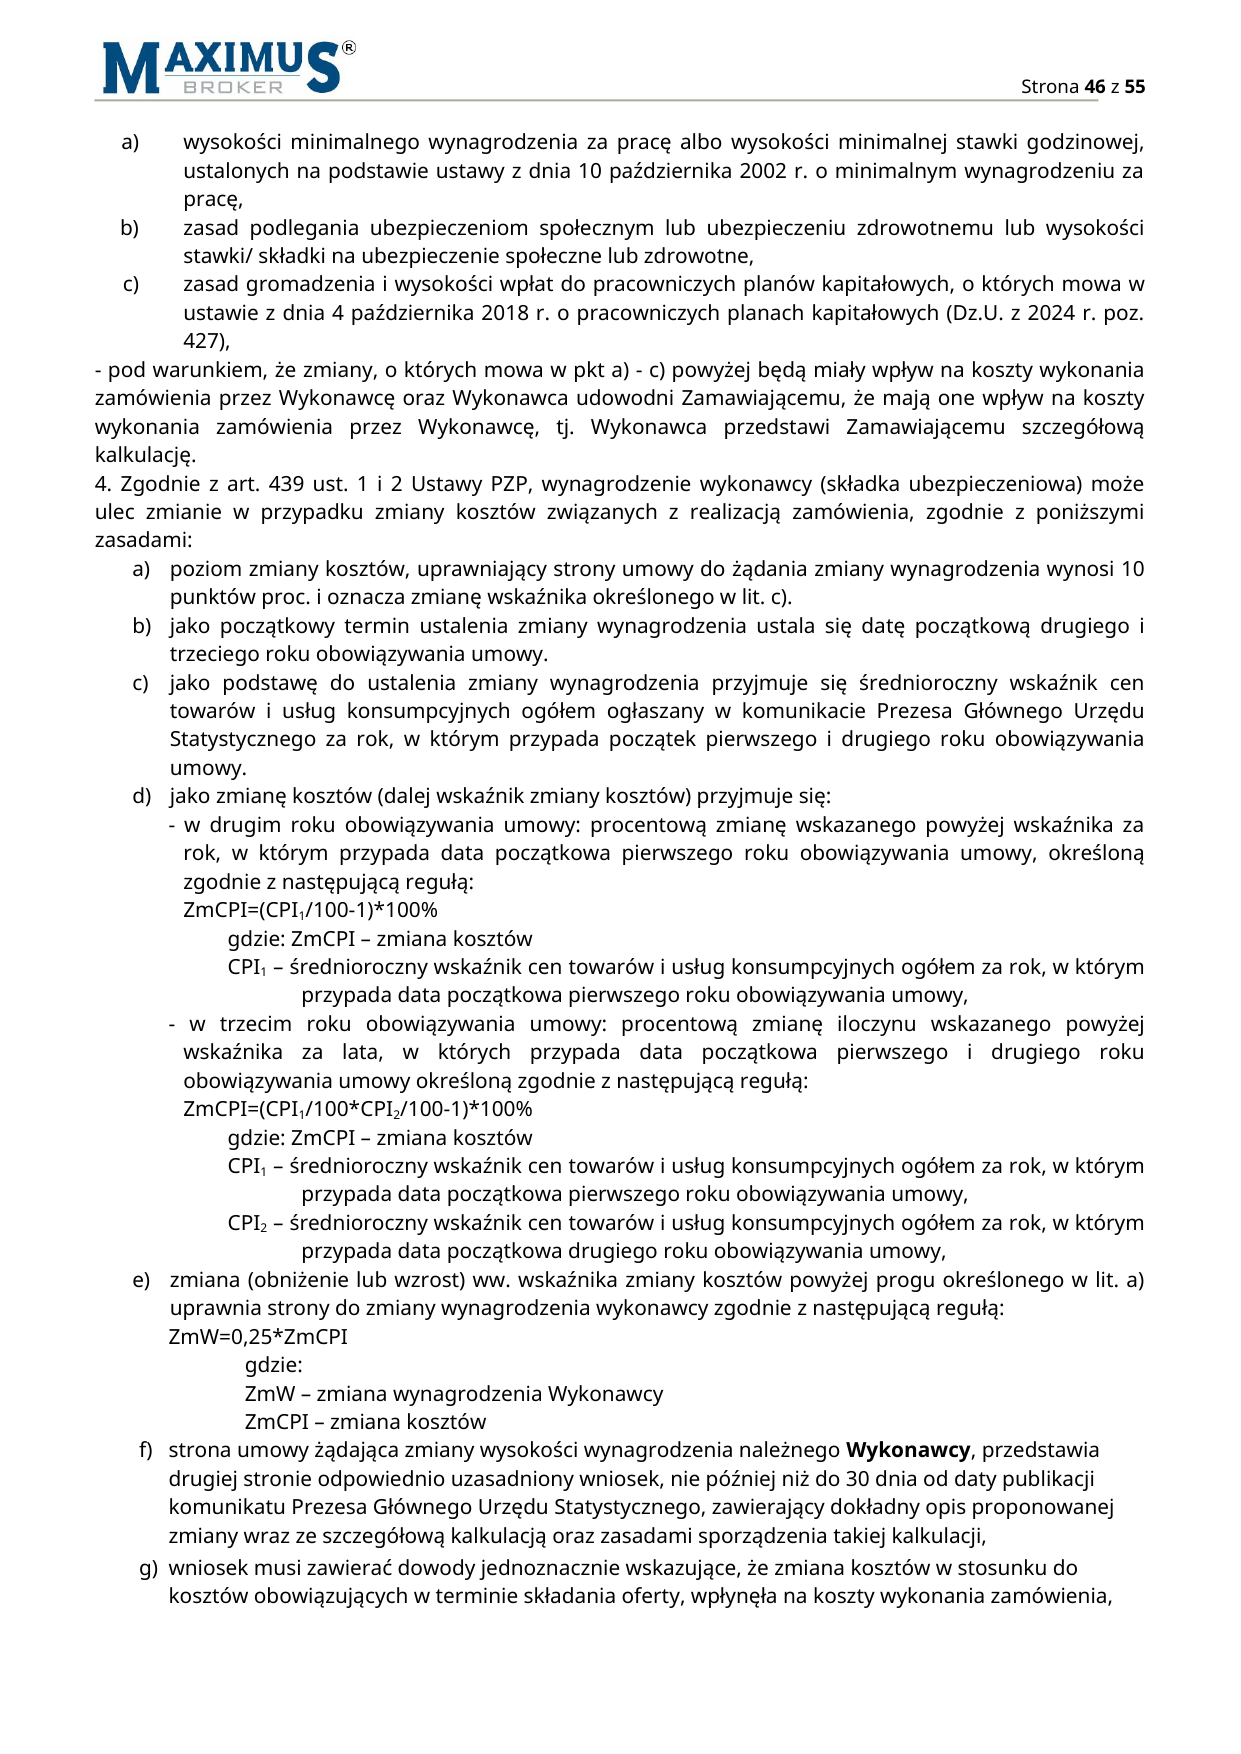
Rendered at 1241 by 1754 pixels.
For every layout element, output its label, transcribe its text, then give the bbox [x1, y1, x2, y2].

list jako początkowy termin ustalenia zmiany wynagrodzenia ustala się datę początkową drugiego i trzeciego roku obowiązywania umowy. [132, 611, 1146, 668]
list zasad podlegania ubezpieczeniom społecznym lub ubezpieczeniu zdrowotnemu lub wysokości stawki/ składki na ubezpieczenie społeczne lub zdrowotne, [139, 213, 1146, 269]
list ZmW – zmiana wynagrodzenia Wykonawcy [244, 1379, 1146, 1407]
text ZmCPI=(CPI1/100-1)*100% [183, 895, 1146, 924]
text gdzie: ZmCPI – zmiana kosztów [227, 924, 1146, 952]
text - w trzecim roku obowiązywania umowy: procentową zmianę iloczynu wskazanego powyżej wskaźnika za lata, w których przypada data początkowa pierwszego i drugiego roku obowiązywania umowy określoną zgodnie z następującą regułą: [168, 1009, 1146, 1094]
picture [97, 36, 362, 98]
text - w drugim roku obowiązywania umowy: procentową zmianę wskazanego powyżej wskaźnika za rok, w którym przypada data początkowa pierwszego roku obowiązywania umowy, określoną zgodnie z następującą regułą: [168, 810, 1146, 895]
text gdzie: ZmCPI – zmiana kosztów [227, 1123, 1146, 1151]
list ZmCPI – zmiana kosztów [244, 1407, 1146, 1436]
text ZmCPI=(CPI1/100*CPI2/100-1)*100% [183, 1094, 1146, 1123]
list wysokości minimalnego wynagrodzenia za pracę albo wysokości minimalnej stawki godzinowej, ustalonych na podstawie ustawy z dnia 10 października 2002 r. o minimalnym wynagrodzeniu za pracę, [139, 127, 1146, 213]
list zmiana (obniżenie lub wzrost) ww. wskaźnika zmiany kosztów powyżej progu określonego w lit. a) uprawnia strony do zmiany wynagrodzenia wykonawcy zgodnie z następującą regułą: [132, 1265, 1146, 1322]
text CPI2 – średnioroczny wskaźnik cen towarów i usług konsumpcyjnych ogółem za rok, w którym przypada data początkowa drugiego roku obowiązywania umowy, [227, 1208, 1146, 1265]
list jako podstawę do ustalenia zmiany wynagrodzenia przyjmuje się średnioroczny wskaźnik cen towarów i usług konsumpcyjnych ogółem ogłaszany w komunikacie Prezesa Głównego Urzędu Statystycznego za rok, w którym przypada początek pierwszego i drugiego roku obowiązywania umowy. [132, 668, 1146, 781]
list gdzie: [244, 1350, 1146, 1379]
list ZmW=0,25*ZmCPI [168, 1322, 1146, 1350]
list poziom zmiany kosztów, uprawniający strony umowy do żądania zmiany wynagrodzenia wynosi 10 punktów proc. i oznacza zmianę wskaźnika określonego w lit. c). [132, 554, 1146, 611]
text CPI1 – średnioroczny wskaźnik cen towarów i usług konsumpcyjnych ogółem za rok, w którym przypada data początkowa pierwszego roku obowiązywania umowy, [227, 1151, 1146, 1208]
text f) strona umowy żądająca zmiany wysokości wynagrodzenia należnego Wykonawcy, przedstawia drugiej stronie odpowiednio uzasadniony wniosek, nie później niż do 30 dnia od daty publikacji komunikatu Prezesa Głównego Urzędu Statystycznego, zawierający dokładny opis proponowanej zmiany wraz ze szczegółową kalkulacją oraz zasadami sporządzenia takiej kalkulacji, [139, 1436, 1146, 1549]
text CPI1 – średnioroczny wskaźnik cen towarów i usług konsumpcyjnych ogółem za rok, w którym przypada data początkowa pierwszego roku obowiązywania umowy, [227, 952, 1146, 1009]
list jako zmianę kosztów (dalej wskaźnik zmiany kosztów) przyjmuje się: [132, 781, 1146, 810]
list zasad gromadzenia i wysokości wpłat do pracowniczych planów kapitałowych, o których mowa w ustawie z dnia 4 października 2018 r. o pracowniczych planach kapitałowych (Dz.U. z 2024 r. poz. 427), [139, 269, 1146, 355]
text 4. Zgodnie z art. 439 ust. 1 i 2 Ustawy PZP, wynagrodzenie wykonawcy (składka ubezpieczeniowa) może ulec zmianie w przypadku zmiany kosztów związanych z realizacją zamówienia, zgodnie z poniższymi zasadami: [94, 469, 1146, 554]
text g) wniosek musi zawierać dowody jednoznacznie wskazujące, że zmiana kosztów w stosunku do kosztów obowiązujących w terminie składania oferty, wpłynęła na koszty wykonania zamówienia, [139, 1553, 1146, 1610]
text - pod warunkiem, że zmiany, o których mowa w pkt a) - c) powyżej będą miały wpływ na koszty wykonania zamówienia przez Wykonawcę oraz Wykonawca udowodni Zamawiającemu, że mają one wpływ na koszty wykonania zamówienia przez Wykonawcę, tj. Wykonawca przedstawi Zamawiającemu szczegółową kalkulację. [94, 355, 1146, 469]
